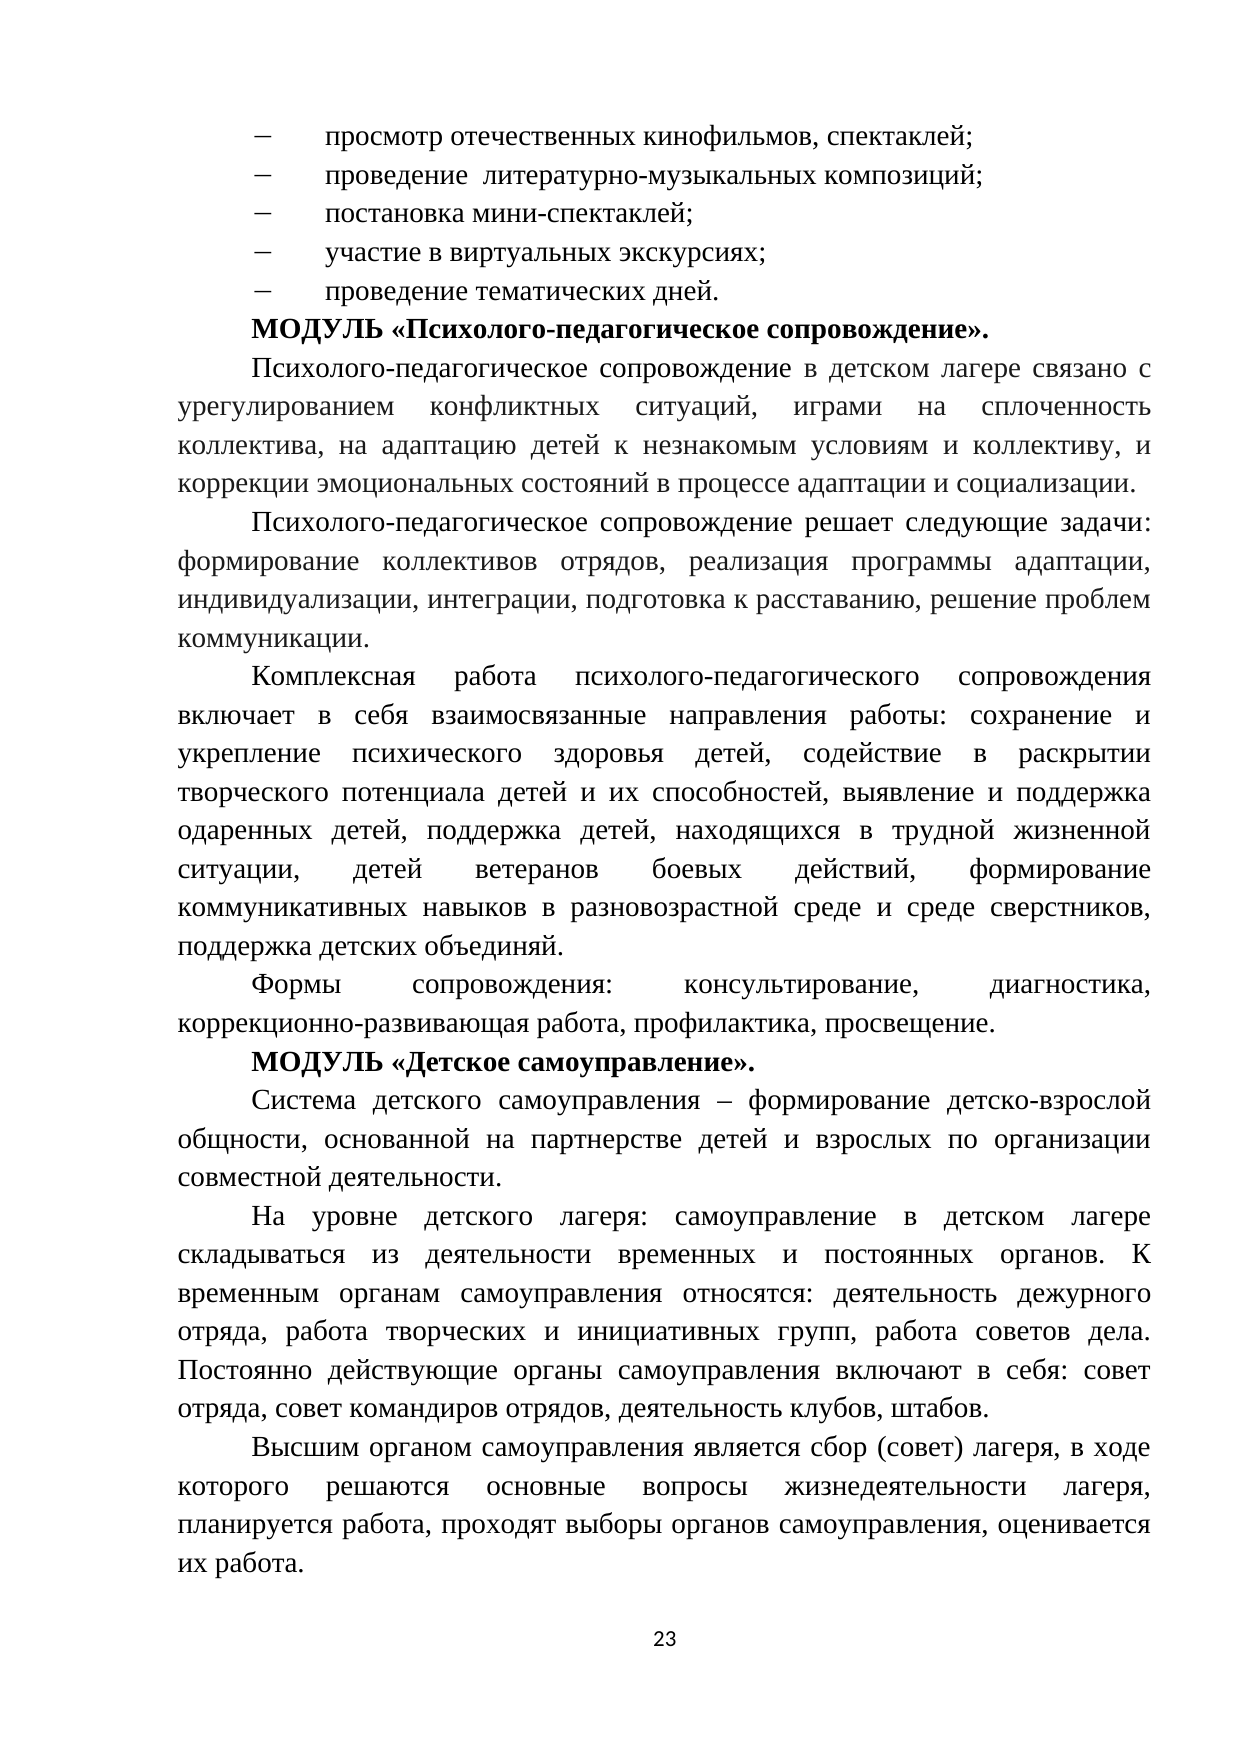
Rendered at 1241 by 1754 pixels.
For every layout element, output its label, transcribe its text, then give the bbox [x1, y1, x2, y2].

text Психолого-педагогическое сопровождение в детском лагере связано с урегулированием конфликтных ситуаций, играми на сплоченность коллектива, на адаптацию детей к незнакомым условиям и коллективу, и коррекции эмоциональных состояний в процессе адаптации и социализации. [177, 350, 1152, 499]
list постановка мини-спектаклей; [177, 195, 1152, 229]
list проведение литературно-музыкальных композиций; [177, 157, 1152, 190]
text Высшим органом самоуправления является сбор (совет) лагеря, в ходе которого решаются основные вопросы жизнедеятельности лагеря, планируется работа, проходят выборы органов самоуправления, оценивается их работа. [177, 1429, 1152, 1578]
text МОДУЛЬ «Психолого-педагогическое сопровождение». [177, 311, 1152, 345]
text Психолого-педагогическое сопровождение решает следующие задачи: формирование коллективов отрядов, реализация программы адаптации, индивидуализации, интеграции, подготовка к расставанию, решение проблем коммуникации. [177, 504, 1152, 653]
text Формы сопровождения: консультирование, диагностика, коррекционно-развивающая работа, профилактика, просвещение. [177, 967, 1152, 1039]
list проведение тематических дней. [177, 273, 1152, 306]
text На уровне детского лагеря: самоуправление в детском лагере складываться из деятельности временных и постоянных органов. К временным органам самоуправления относятся: деятельность дежурного отряда, работа творческих и инициативных групп, работа советов дела. Постоянно действующие органы самоуправления включают в себя: совет отряда, совет командиров отрядов, деятельность клубов, штабов. [177, 1198, 1152, 1424]
text МОДУЛЬ «Детское самоуправление». [177, 1044, 1152, 1077]
text Система детского самоуправления – формирование детско-взрослой общности, основанной на партнерстве детей и взрослых по организации совместной деятельности. [177, 1082, 1152, 1193]
list участие в виртуальных экскурсиях; [177, 234, 1152, 268]
text Комплексная работа психолого-педагогического сопровождения включает в себя взаимосвязанные направления работы: сохранение и укрепление психического здоровья детей, содействие в раскрытии творческого потенциала детей и их способностей, выявление и поддержка одаренных детей, поддержка детей, находящихся в трудной жизненной ситуации, детей ветеранов боевых действий, формирование коммуникативных навыков в разновозрастной среде и среде сверстников, поддержка детских объединяй. [177, 658, 1152, 962]
list просмотр отечественных кинофильмов, спектаклей; [177, 118, 1152, 152]
